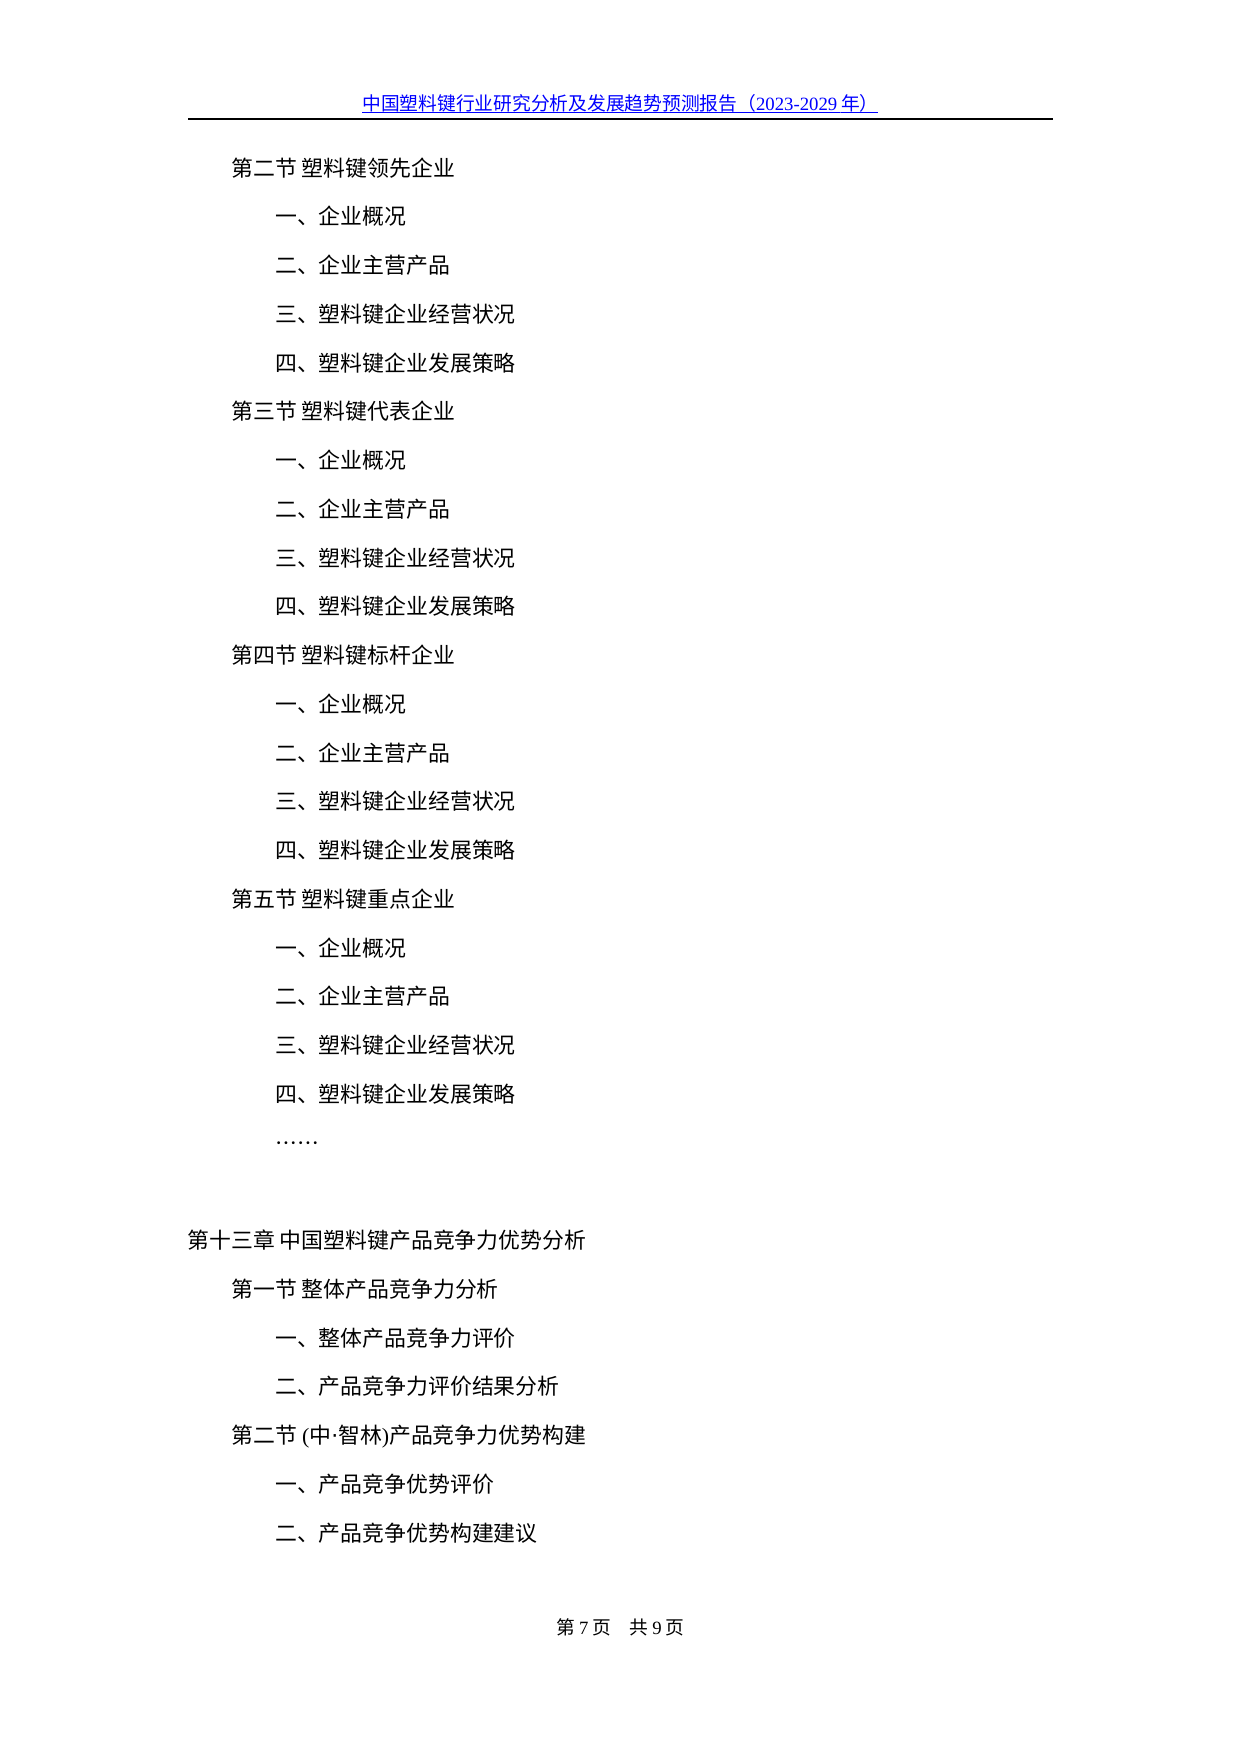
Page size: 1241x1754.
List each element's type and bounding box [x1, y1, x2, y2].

text [187, 150, 1053, 1548]
